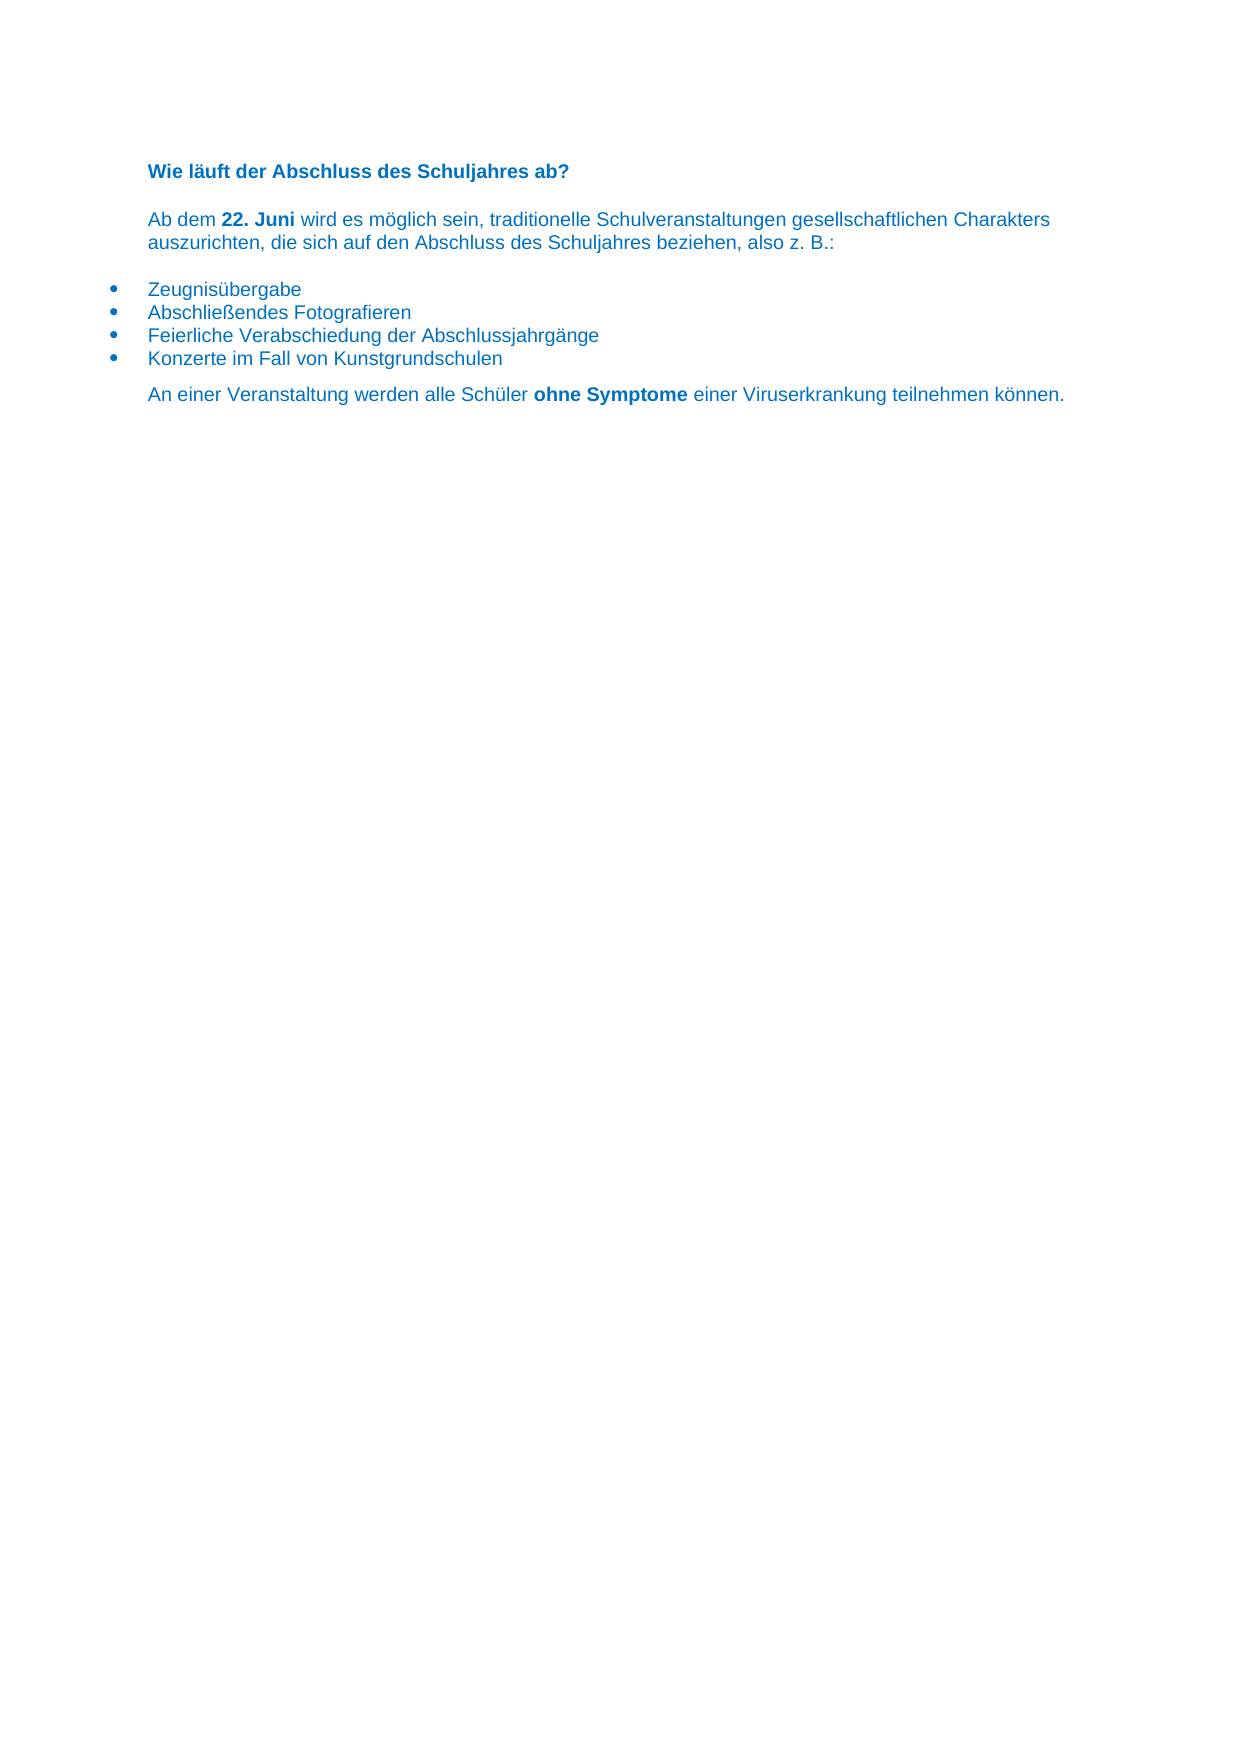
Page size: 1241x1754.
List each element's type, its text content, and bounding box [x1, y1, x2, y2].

list Abschließendes Fotografieren [110, 301, 1093, 324]
text Wie läuft der Abschluss des Schuljahres ab? [148, 160, 1093, 183]
list Konzerte im Fall von Kunstgrundschulen [110, 347, 1093, 370]
text Ab dem 22. Juni wird es möglich sein, traditionelle Schulveranstaltungen gesellschaftlichen Charakters auszurichten, die sich auf den Abschluss des Schuljahres beziehen, also z. B.: [148, 208, 1093, 253]
list Zeugnisübergabe [110, 278, 1093, 301]
text An einer Veranstaltung werden alle Schüler ohne Symptome einer Viruserkrankung teilnehmen können. [148, 383, 1093, 406]
list Feierliche Verabschiedung der Abschlussjahrgänge [110, 324, 1093, 347]
